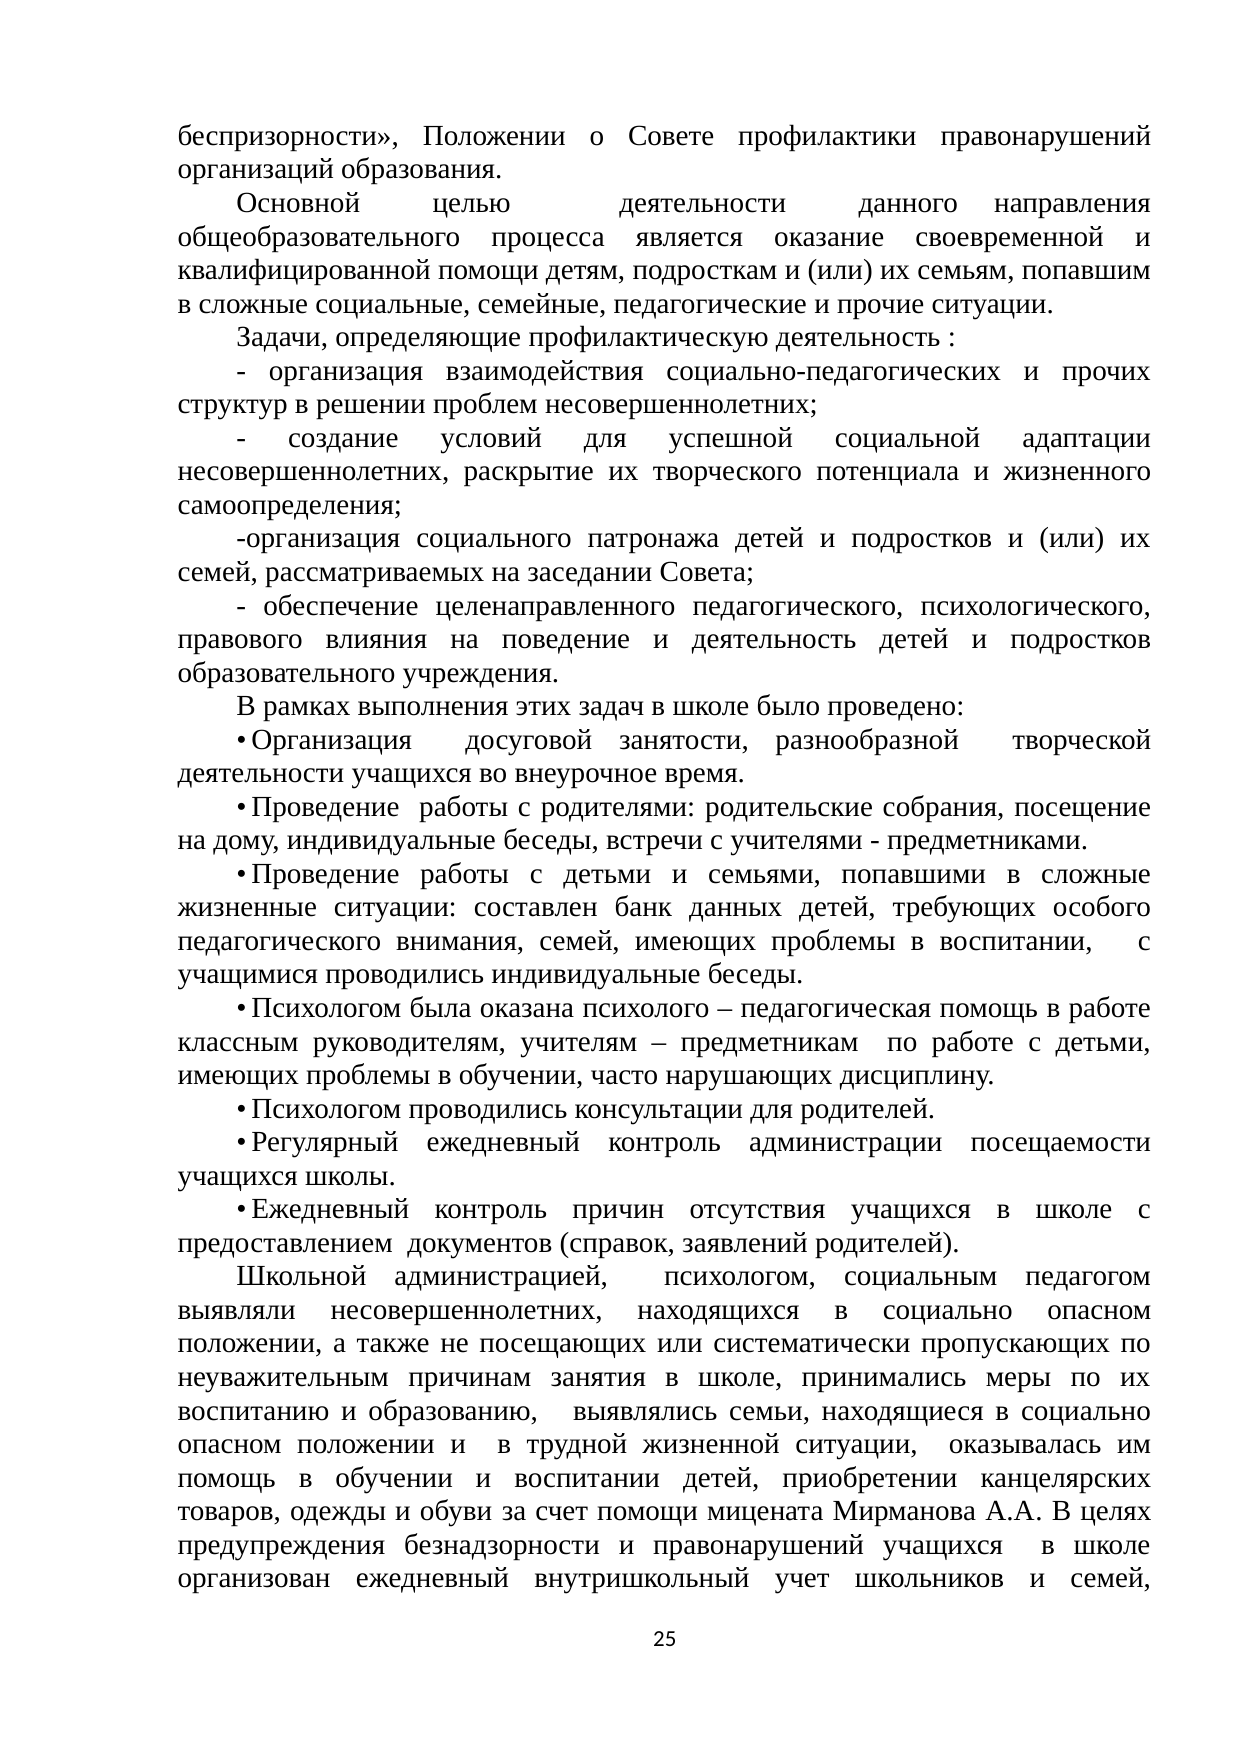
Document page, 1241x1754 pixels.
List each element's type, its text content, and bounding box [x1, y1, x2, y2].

text Задачи, определяющие профилактическую деятельность : [177, 319, 1152, 353]
text - создание условий для успешной социальной адаптации несовершеннолетних, раскрытие их творческого потенциала и жизненного самоопределения; [177, 420, 1152, 521]
text Основной целью деятельности данного направления общеобразовательного процесса является оказание своевременной и квалифицированной помощи детям, подросткам и (или) их семьям, попавшим в сложные социальные, семейные, педагогические и прочие ситуации. [177, 185, 1152, 319]
text • Проведение работы с родителями: родительские собрания, посещение на дому, индивидуальные беседы, встречи с учителями - предметниками. [177, 789, 1152, 856]
text -организация социального патронажа детей и подростков и (или) их семей, рассматриваемых на заседании Совета; [177, 521, 1152, 588]
text • Регулярный ежедневный контроль администрации посещаемости учащихся школы. [177, 1124, 1152, 1191]
text • Психологом была оказана психолого – педагогическая помощь в работе классным руководителям, учителям – предметникам по работе с детьми, имеющих проблемы в обучении, часто нарушающих дисциплину. [177, 990, 1152, 1091]
text • Психологом проводились консультации для родителей. [177, 1091, 1152, 1124]
text - организация взаимодействия социально-педагогических и прочих структур в решении проблем несовершеннолетних; [177, 353, 1152, 420]
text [177, 118, 1152, 185]
text • Проведение работы с детьми и семьями, попавшими в сложные жизненные ситуации: составлен банк данных детей, требующих особого педагогического внимания, семей, имеющих проблемы в воспитании, с учащимися проводились индивидуальные беседы. [177, 856, 1152, 990]
text • Ежедневный контроль причин отсутствия учащихся в школе с предоставлением документов (справок, заявлений родителей). [177, 1191, 1152, 1258]
text В рамках выполнения этих задач в школе было проведено: [177, 688, 1152, 722]
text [177, 1258, 1152, 1594]
text - обеспечение целенаправленного педагогического, психологического, правового влияния на поведение и деятельность детей и подростков образовательного учреждения. [177, 588, 1152, 688]
text • Организация досуговой занятости, разнообразной творческой деятельности учащихся во внеурочное время. [177, 722, 1152, 789]
